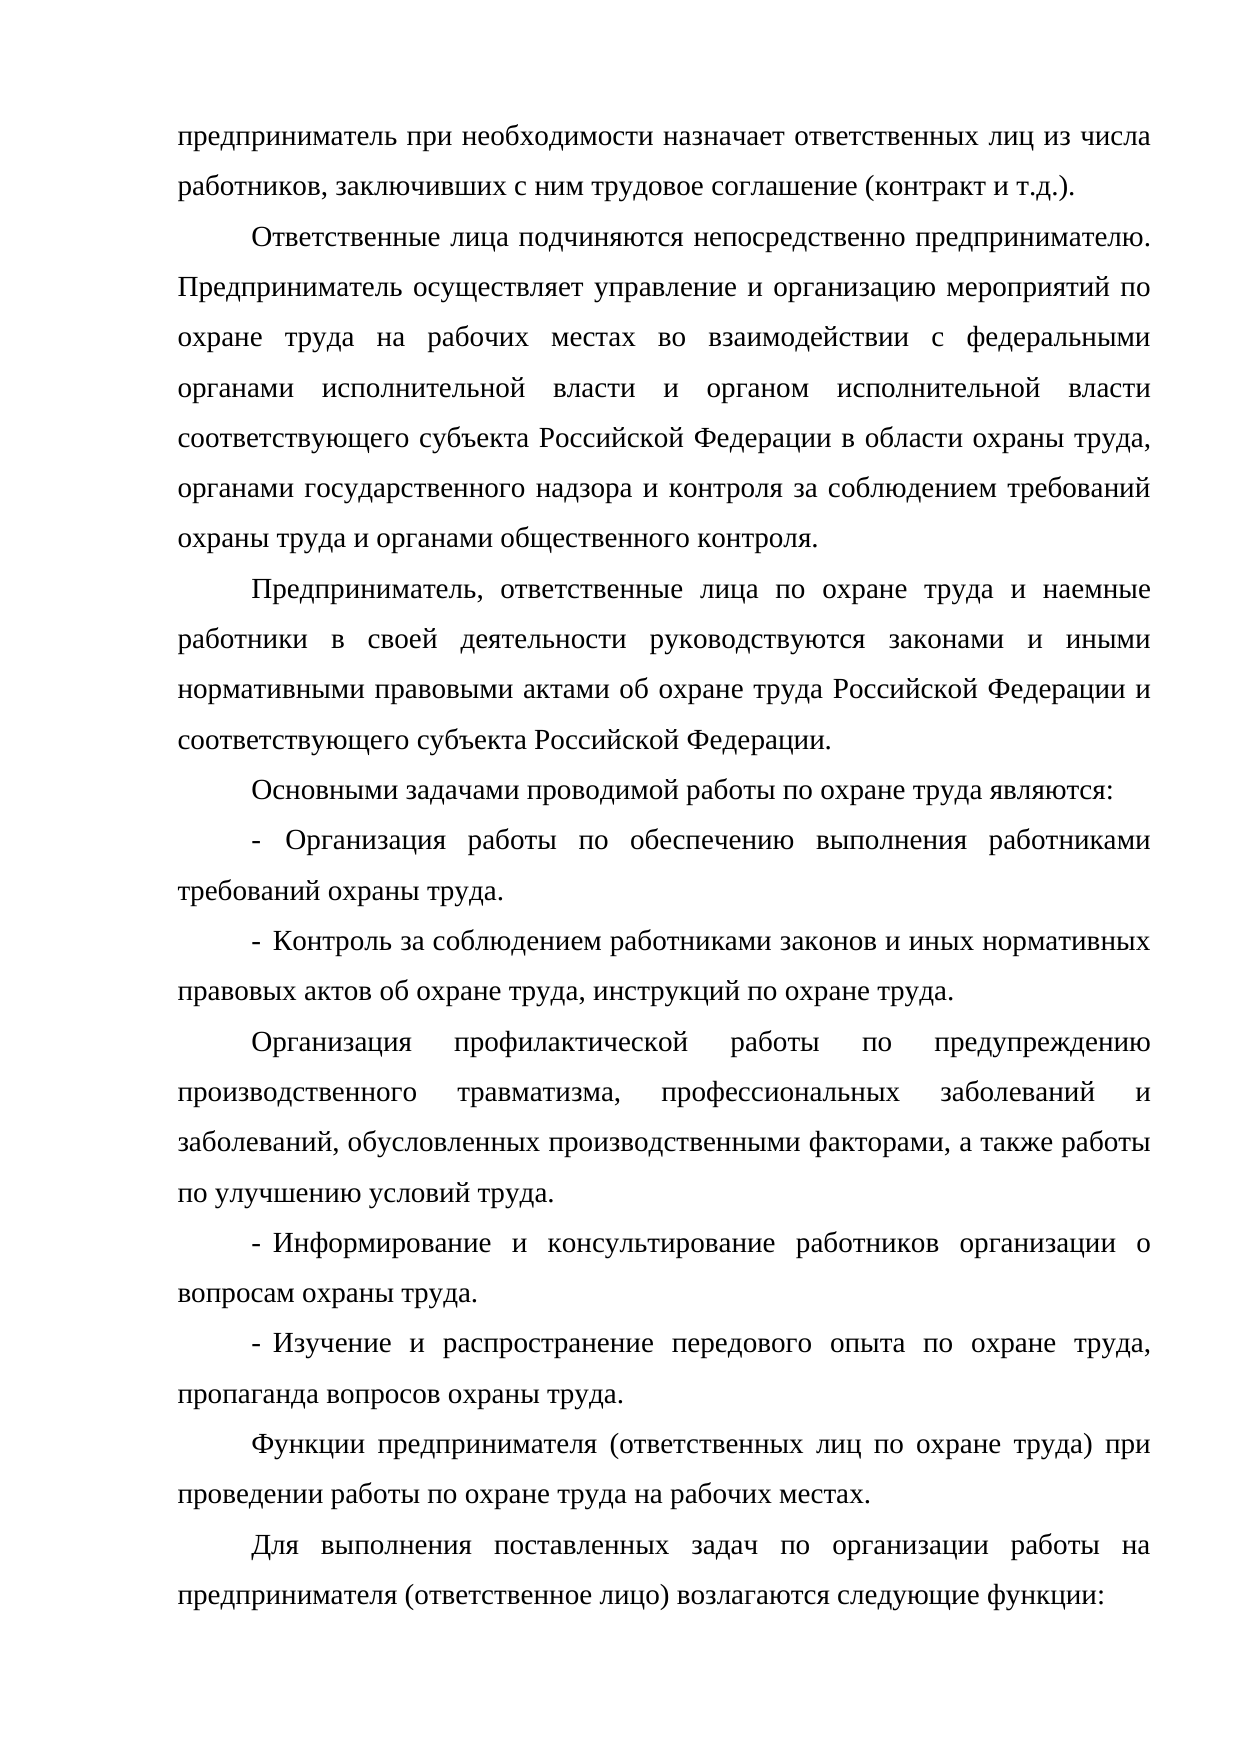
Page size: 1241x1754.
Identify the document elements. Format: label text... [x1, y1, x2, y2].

text - Контроль за соблюдением работниками законов и иных нормативных правовых актов об охране труда, инструкций по охране труда. [177, 923, 1152, 1007]
text Предприниматель, ответственные лица по охране труда и наемные работники в своей деятельности руководствуются законами и иными нормативными правовыми актами об охране труда Российской Федерации и соответствующего субъекта Российской Федерации. [177, 571, 1152, 755]
text - Организация работы по обеспечению выполнения работниками требований охраны труда. [177, 822, 1152, 906]
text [177, 118, 1152, 202]
list Изучение и распространение передового опыта по охране труда, пропаганда вопросов охраны труда. [177, 1326, 1152, 1409]
text Организация профилактической работы по предупреждению производственного травматизма, профессиональных заболеваний и заболеваний, обусловленных производственными факторами, а также работы по улучшению условий труда. [177, 1024, 1152, 1208]
text Ответственные лица подчиняются непосредственно предпринимателю. Предприниматель осуществляет управление и организацию мероприятий по охране труда на рабочих местах во взаимодействии с федеральными органами исполнительной власти и органом исполнительной власти соответствующего субъекта Российской Федерации в области охраны труда, органами государственного надзора и контроля за соблюдением требований охраны труда и органами общественного контроля. [177, 219, 1152, 554]
list Информирование и консультирование работников организации о вопросам охраны труда. [177, 1225, 1152, 1309]
text Основными задачами проводимой работы по охране труда являются: [177, 772, 1152, 806]
text Функции предпринимателя (ответственных лиц по охране труда) при проведении работы по охране труда на рабочих местах. [177, 1426, 1152, 1510]
text Для выполнения поставленных задач по организации работы на предпринимателя (ответственное лицо) возлагаются следующие функции: [177, 1527, 1152, 1611]
